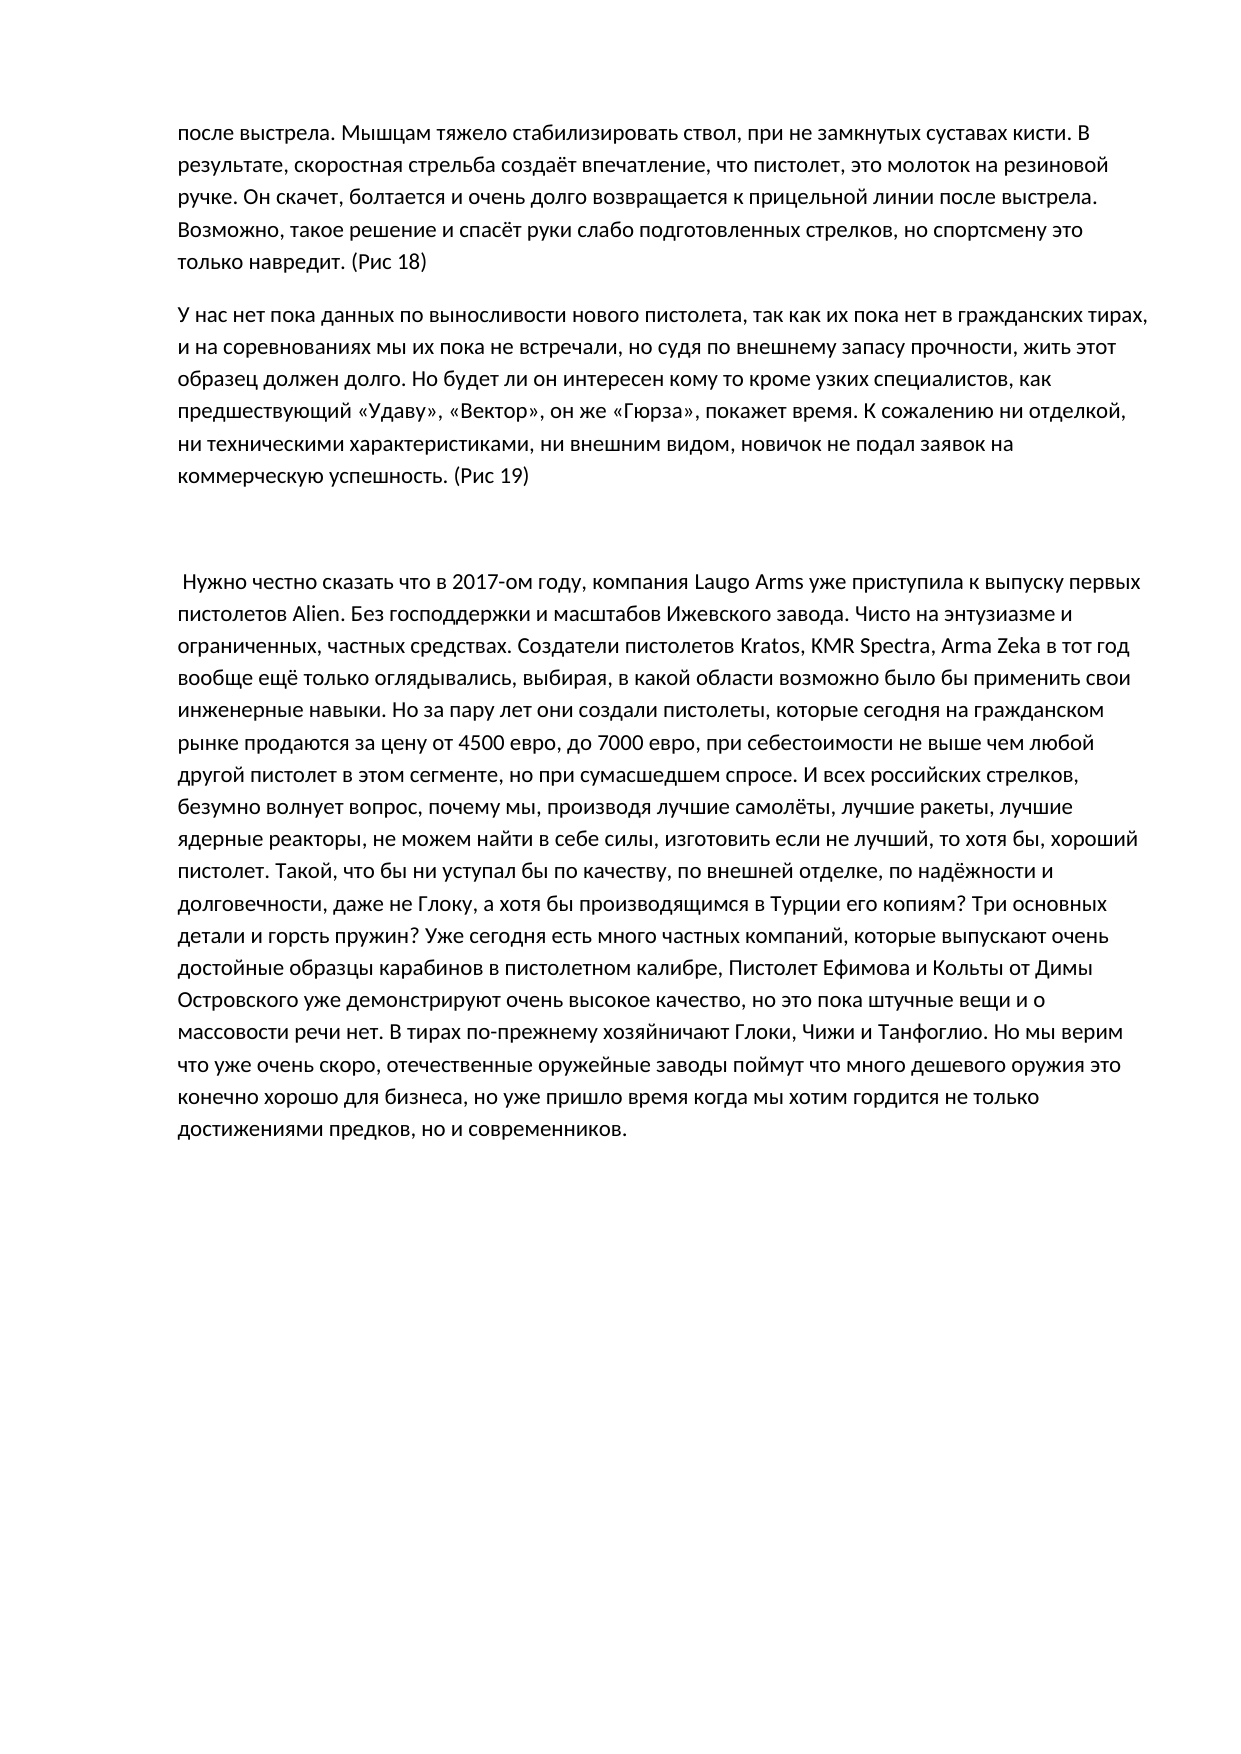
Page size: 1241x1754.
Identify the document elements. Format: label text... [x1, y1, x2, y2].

text Нужно честно сказать что в 2017-ом году, компания Laugo Arms уже приступила к выпуску первых пистолетов Alien. Без господдержки и масштабов Ижевского завода. Чисто на энтузиазме и ограниченных, частных средствах. Создатели пистолетов Kratos, KMR Spectra, Arma Zeka в тот год вообще ещё только оглядывались, выбирая, в какой области возможно было бы применить свои инженерные навыки. Но за пару лет они создали пистолеты, которые сегодня на гражданском рынке продаются за цену от 4500 евро, до 7000 евро, при себестоимости не выше чем любой другой пистолет в этом сегменте, но при сумасшедшем спросе. И всех российских стрелков, безумно волнует вопрос, почему мы, производя лучшие самолёты, лучшие ракеты, лучшие ядерные реакторы, не можем найти в себе силы, изготовить если не лучший, то хотя бы, хороший пистолет. Такой, что бы ни уступал бы по качеству, по внешней отделке, по надёжности и долговечности, даже не Глоку, а хотя бы производящимся в Турции его копиям? Три основных детали и горсть пружин? Уже сегодня есть много частных компаний, которые выпускают очень достойные образцы карабинов в пистолетном калибре, Пистолет Ефимова и Кольты от Димы Островского уже демонстрируют очень высокое качество, но это пока штучные вещи и о массовости речи нет. В тирах по-прежнему хозяйничают Глоки, Чижи и Танфоглио. Но мы верим что уже очень скоро, отечественные оружейные заводы поймут что много дешевого оружия это конечно хорошо для бизнеса, но уже пришло время когда мы хотим гордится не только достижениями предков, но и современников. [177, 567, 1152, 1142]
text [177, 118, 1152, 275]
text У нас нет пока данных по выносливости нового пистолета, так как их пока нет в гражданских тирах, и на соревнованиях мы их пока не встречали, но судя по внешнему запасу прочности, жить этот образец должен долго. Но будет ли он интересен кому то кроме узких специалистов, как предшествующий «Удаву», «Вектор», он же «Гюрза», покажет время. К сожалению ни отделкой, ни техническими характеристиками, ни внешним видом, новичок не подал заявок на коммерческую успешность. (Рис 19) [177, 300, 1152, 489]
